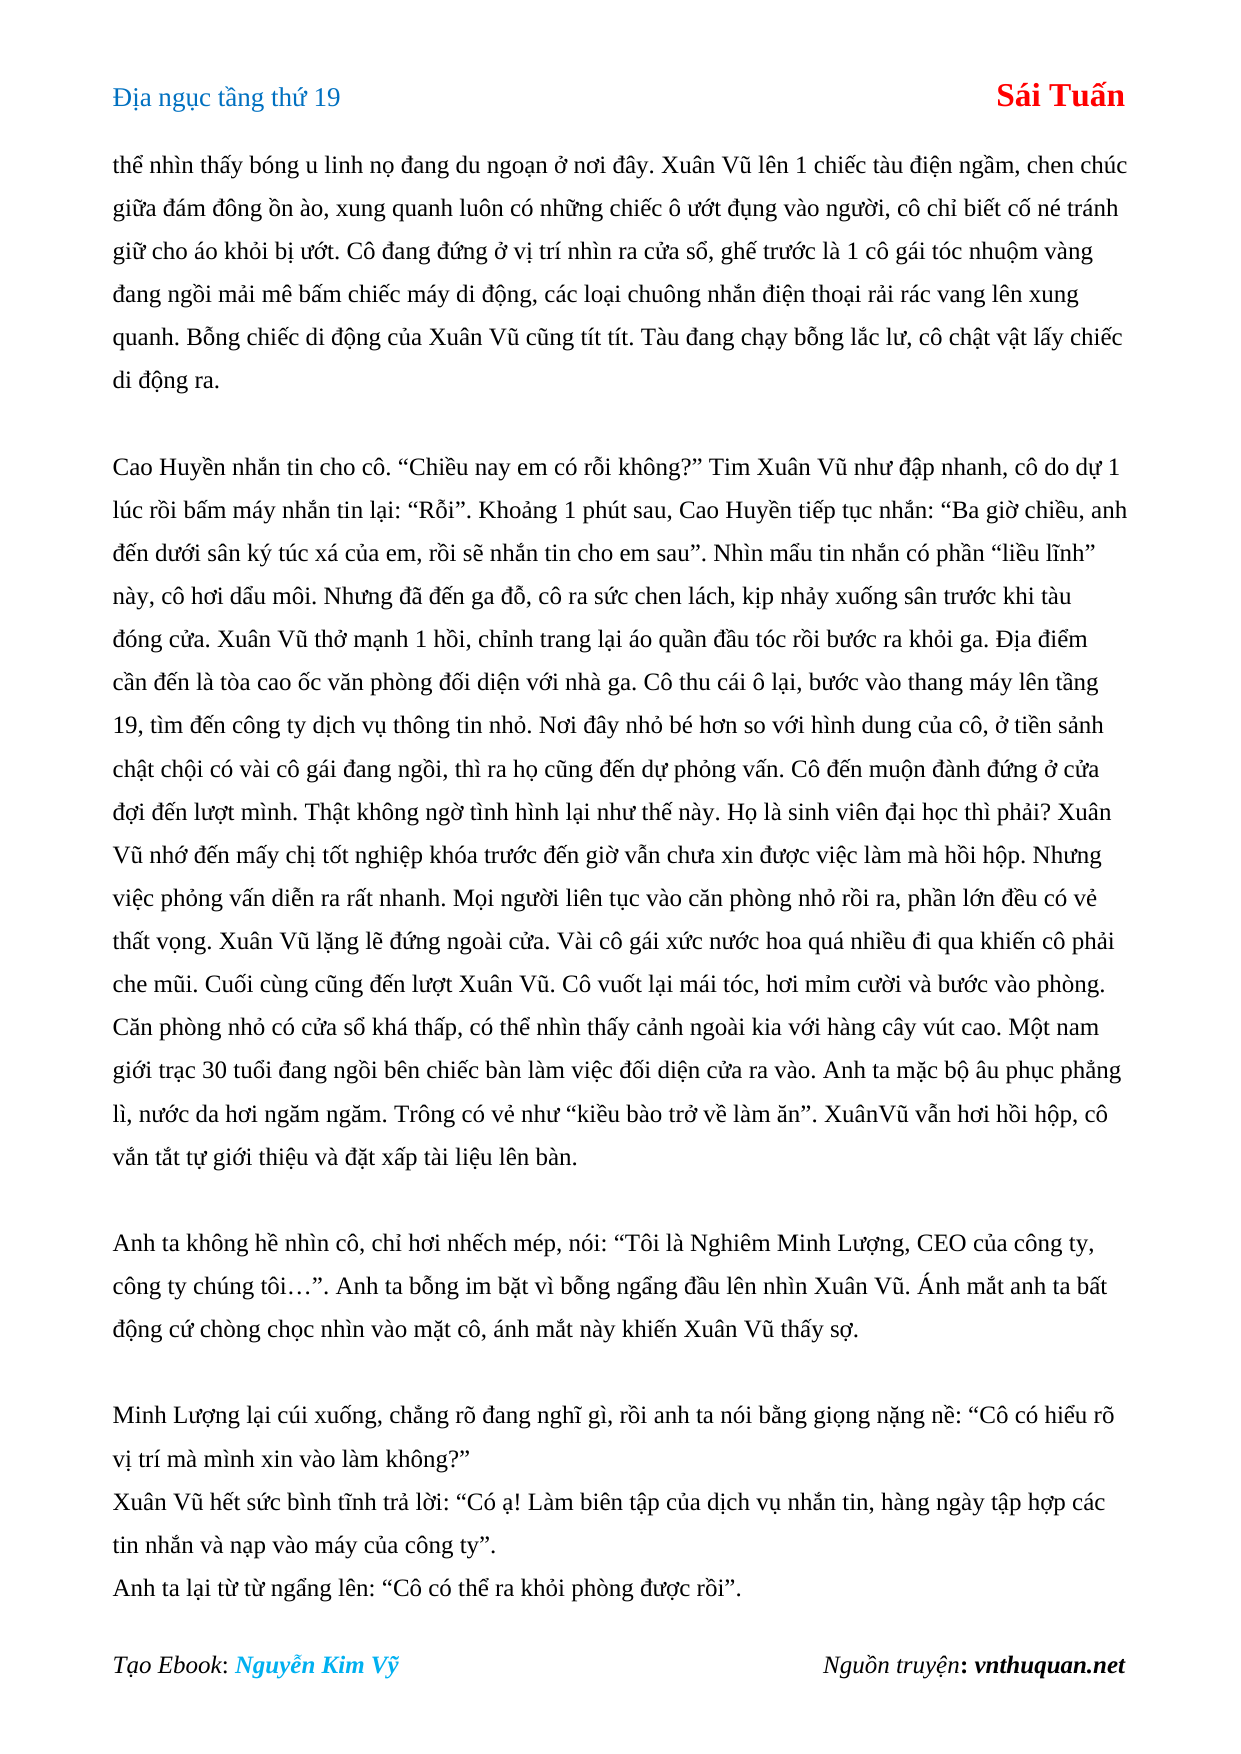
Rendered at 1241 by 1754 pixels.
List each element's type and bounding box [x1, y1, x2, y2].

text [112, 150, 1128, 1602]
